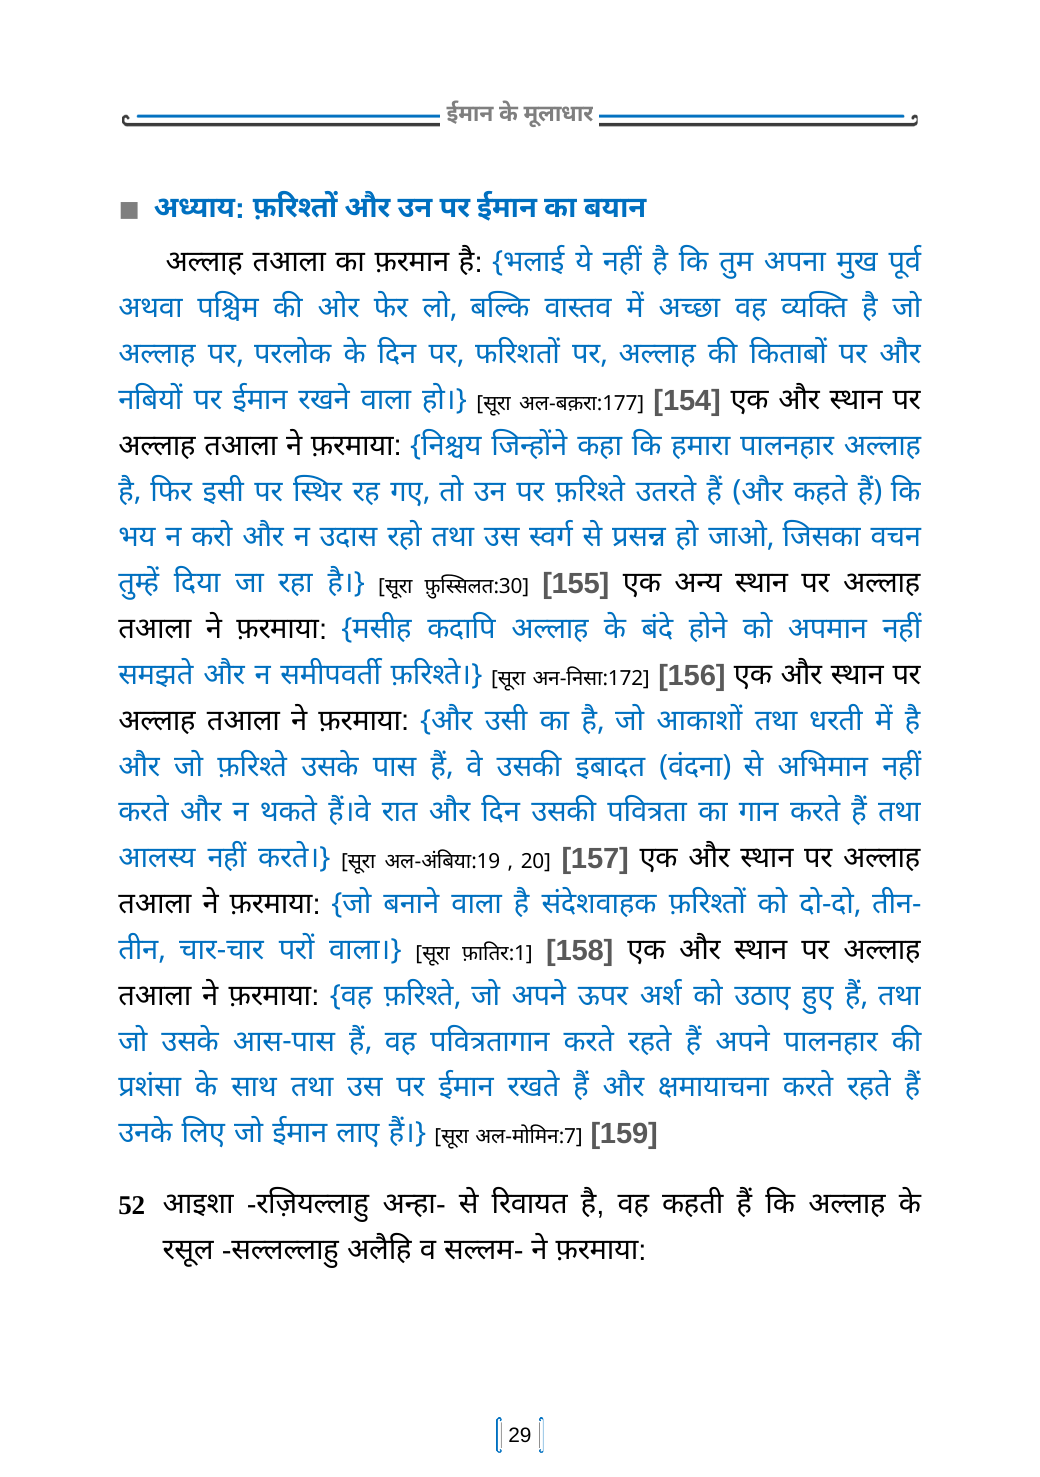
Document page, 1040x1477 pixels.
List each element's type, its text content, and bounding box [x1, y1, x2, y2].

text 52 आइशा -रज़ियल्लाहु अन्हा- से रिवायत है, वह कहती हैं कि अल्लाह के रसूल -सल्लल्लाहु अलैहि व सल्लम- ने फ़रमाया: [118, 1181, 921, 1273]
picture [122, 102, 918, 138]
picture [496, 1417, 544, 1453]
text अल्लाह तआला का फ़रमान है: {भलाई ये नहीं है कि तुम अपना मुख पूर्व अथवा पश्चिम की ओर फेर लो, बल्कि वास्तव में अच्छा वह व्यक्ति है जो अल्लाह पर, परलोक के दिन पर, फरिशतों पर, अल्लाह की किताबों पर और नबियों पर ईमान रखने वाला हो।} [सूरा अल-बक़रा:177] [154] एक और स्थान पर अल्लाह तआला ने फ़रमाया: {निश्चय जिन्होंने कहा कि हमारा पालनहार अल्लाह है, फिर इसी पर स्थिर रह गए, तो उन पर फ़रिश्ते उतरते हैं (और कहते हैं) कि भय न करो और न उदास रहो तथा उस स्वर्ग से प्रसन्न हो जाओ, जिसका वचन तुम्हें दिया जा रहा है।} [सूरा फ़ुस्सिलत:30] [155] एक अन्य स्थान पर अल्लाह तआला ने फ़रमाया: {मसीह कदापि अल्लाह के बंदे होने को अपमान नहीं समझते और न समीपवर्ती फ़रिश्ते।} [सूरा अन-निसा:172] [156] एक और स्थान पर अल्लाह तआला ने फ़रमाया: {और उसी का है, जो आकाशों तथा धरती में है और जो फ़रिश्ते उसके पास हैं, वे उसकी इबादत (वंदना) से अभिमान नहीं करते और न थकते हैं।वे रात और दिन उसकी पवित्रता का गान करते हैं तथा आलस्य नहीं करते।} [सूरा अल-अंबिया:19 , 20] [157] एक और स्थान पर अल्लाह तआला ने फ़रमाया: {जो बनाने वाला है संदेशवाहक फ़रिश्तों को दो-दो, तीन-तीन, चार-चार परों वाला।} [सूरा फ़ातिर:1] [158] एक और स्थान पर अल्लाह तआला ने फ़रमाया: {वह फ़रिश्ते, जो अपने ऊपर अर्श को उठाए हुए हैं, तथा जो उसके आस-पास हैं, वह पवित्रतागान करते रहते हैं अपने पालनहार की प्रशंसा के साथ तथा उस पर ईमान रखते हैं और क्षमायाचना करते रहते हैं उनके लिए जो ईमान लाए हैं।} [सूरा अल-मोमिन:7] [159] [118, 239, 921, 1156]
subtitle अध्याय: फ़रिश्तों और उन पर ईमान का बयान [118, 185, 921, 231]
